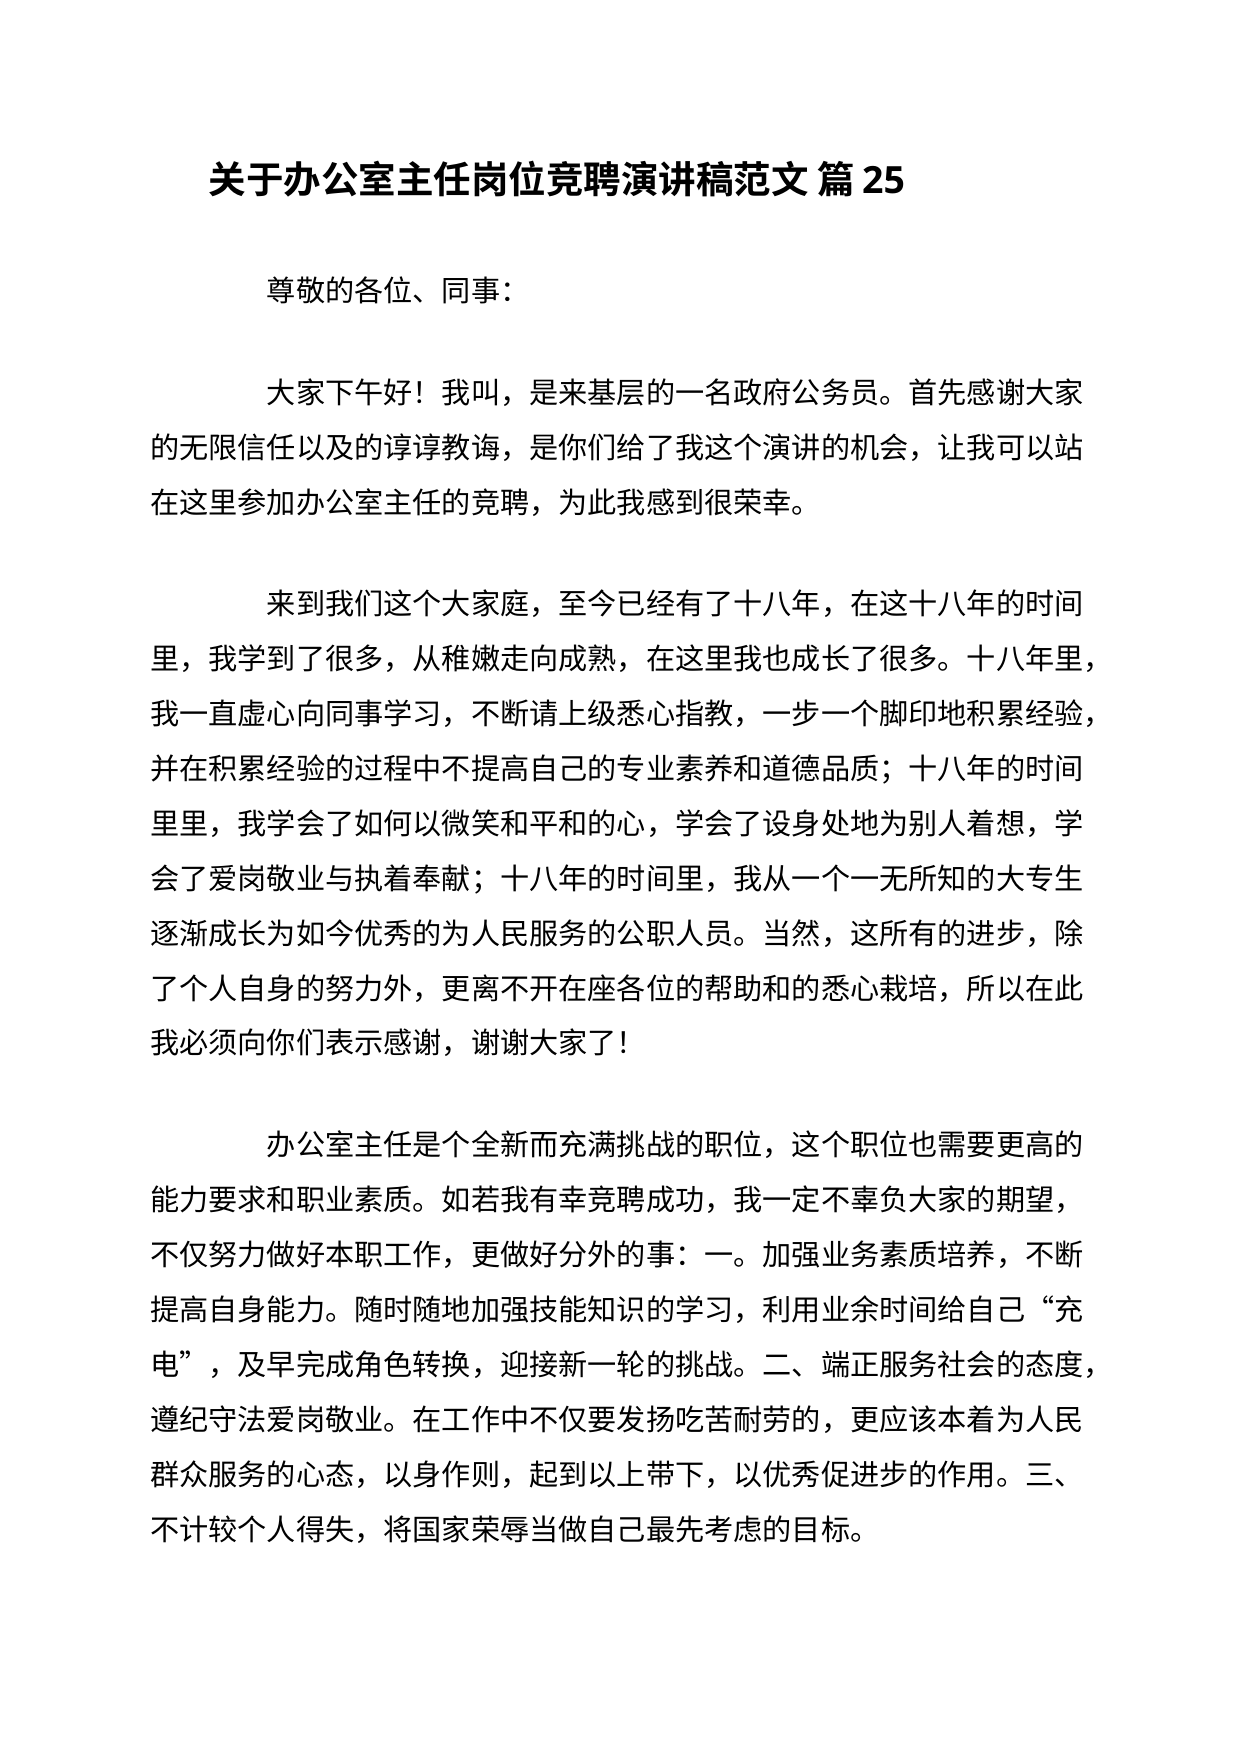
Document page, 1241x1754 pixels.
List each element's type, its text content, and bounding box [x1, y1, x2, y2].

text 办公室主任是个全新而充满挑战的职位，这个职位也需要更高的能力要求和职业素质。如若我有幸竞聘成功，我一定不辜负大家的期望，不仅努力做好本职工作，更做好分外的事：一。加强业务素质培养，不断提高自身能力。随时随地加强技能知识的学习，利用业余时间给自己“充电”，及早完成角色转换，迎接新一轮的挑战。二、端正服务社会的态度，遵纪守法爱岗敬业。在工作中不仅要发扬吃苦耐劳的，更应该本着为人民群众服务的心态，以身作则，起到以上带下，以优秀促进步的作用。三、不计较个人得失，将国家荣辱当做自己最先考虑的目标。 [150, 1122, 1090, 1548]
text 关于办公室主任岗位竞聘演讲稿范文 篇25 [150, 150, 1090, 204]
text 大家下午好！我叫，是来基层的一名政府公务员。首先感谢大家的无限信任以及的谆谆教诲，是你们给了我这个演讲的机会，让我可以站在这里参加办公室主任的竞聘，为此我感到很荣幸。 [150, 369, 1090, 521]
text 尊敬的各位、同事： [150, 268, 1090, 310]
text 来到我们这个大家庭，至今已经有了十八年，在这十八年的时间里，我学到了很多，从稚嫩走向成熟，在这里我也成长了很多。十八年里，我一直虚心向同事学习，不断请上级悉心指教，一步一个脚印地积累经验，并在积累经验的过程中不提高自己的专业素养和道德品质；十八年的时间里里，我学会了如何以微笑和平和的心，学会了设身处地为别人着想，学会了爱岗敬业与执着奉献；十八年的时间里，我从一个一无所知的大专生逐渐成长为如今优秀的为人民服务的公职人员。当然，这所有的进步，除了个人自身的努力外，更离不开在座各位的帮助和的悉心栽培，所以在此我必须向你们表示感谢，谢谢大家了！ [150, 581, 1090, 1062]
